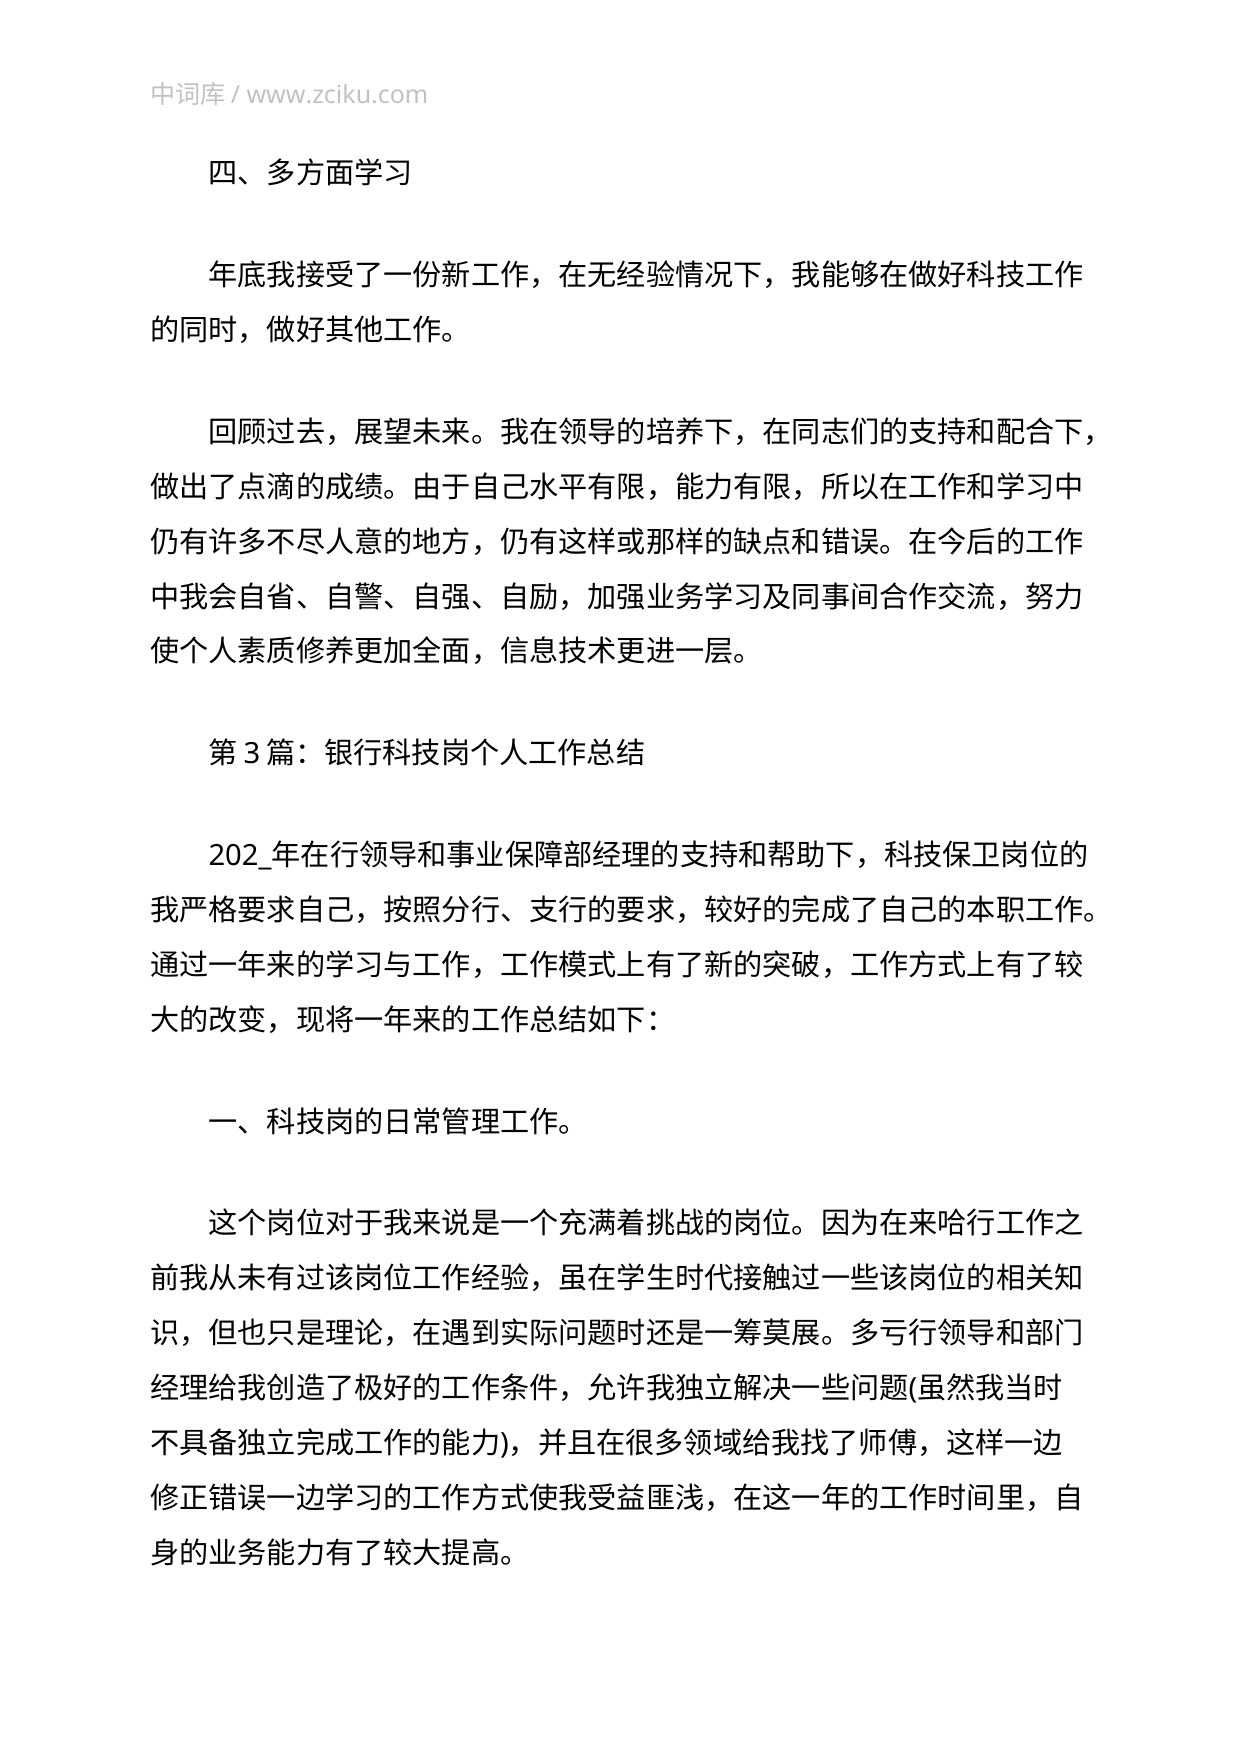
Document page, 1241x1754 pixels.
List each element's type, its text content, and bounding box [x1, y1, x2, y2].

text 第3篇：银行科技岗个人工作总结 [150, 730, 1090, 772]
text 年底我接受了一份新工作，在无经验情况下，我能够在做好科技工作的同时，做好其他工作。 [150, 252, 1090, 349]
text 这个岗位对于我来说是一个充满着挑战的岗位。因为在来哈行工作之前我从未有过该岗位工作经验，虽在学生时代接触过一些该岗位的相关知识，但也只是理论，在遇到实际问题时还是一筹莫展。多亏行领导和部门经理给我创造了极好的工作条件，允许我独立解决一些问题(虽然我当时不具备独立完成工作的能力)，并且在很多领域给我找了师傅，这样一边修正错误一边学习的工作方式使我受益匪浅，在这一年的工作时间里，自身的业务能力有了较大提高。 [150, 1200, 1090, 1572]
text 四、多方面学习 [150, 150, 1090, 192]
text 202_年在行领导和事业保障部经理的支持和帮助下，科技保卫岗位的我严格要求自己，按照分行、支行的要求，较好的完成了自己的本职工作。通过一年来的学习与工作，工作模式上有了新的突破，工作方式上有了较大的改变，现将一年来的工作总结如下： [150, 832, 1090, 1039]
text 一、科技岗的日常管理工作。 [150, 1098, 1090, 1141]
text 回顾过去，展望未来。我在领导的培养下，在同志们的支持和配合下，做出了点滴的成绩。由于自己水平有限，能力有限，所以在工作和学习中仍有许多不尽人意的地方，仍有这样或那样的缺点和错误。在今后的工作中我会自省、自警、自强、自励，加强业务学习及同事间合作交流，努力使个人素质修养更加全面，信息技术更进一层。 [150, 408, 1090, 670]
